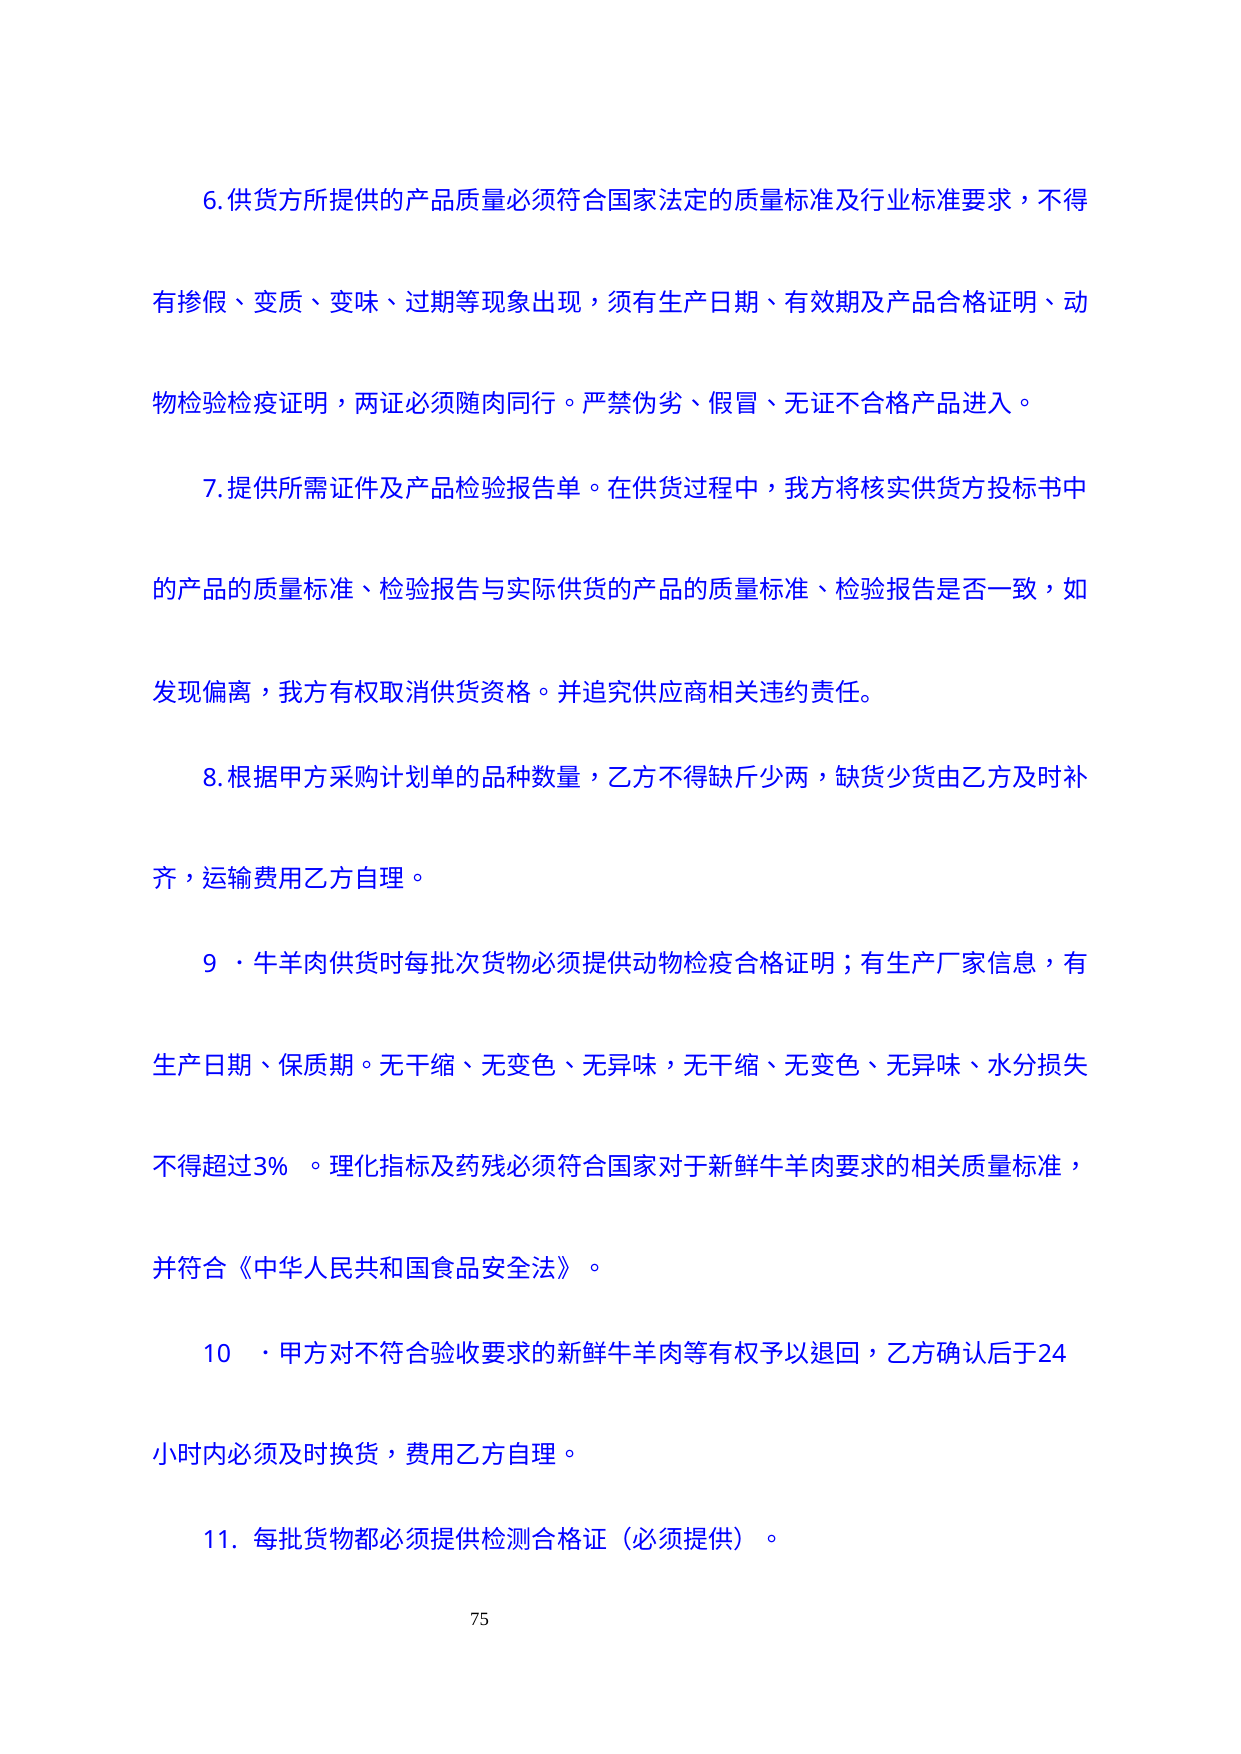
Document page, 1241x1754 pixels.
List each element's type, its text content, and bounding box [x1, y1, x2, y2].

text 10．甲方对不符合验收要求的新鲜牛羊肉等有权予以退回，乙方确认后于24小时内必须及时换货，费用乙方自理。 [152, 1318, 1088, 1488]
text 8.根据甲方采购计划单的品种数量，乙方不得缺斤少两，缺货少货由乙方及时补齐，运输费用乙方自理。 [152, 743, 1088, 912]
text 9．牛羊肉供货时每批次货物必须提供动物检疫合格证明；有生产厂家信息，有生产日期、保质期。无干缩、无变色、无异味，无干缩、无变色、无异味、水分损失不得超过3%。理化指标及药残必须符合国家对于新鲜牛羊肉要求的相关质量标准，并符合《中华人民共和国食品安全法》。 [152, 929, 1088, 1301]
text 6.供货方所提供的产品质量必须符合国家法定的质量标准及行业标准要求，不得有掺假、变质、变味、过期等现象出现，须有生产日期、有效期及产品合格证明、动物检验检疫证明，两证必须随肉同行。严禁伪劣、假冒、无证不合格产品进入。 [152, 166, 1088, 437]
text 11. 每批货物都必须提供检测合格证（必须提供）。 [152, 1505, 1088, 1572]
text 7.提供所需证件及产品检验报告单。在供货过程中，我方将核实供货方投标书中的产品的质量标准、检验报告与实际供货的产品的质量标准、检验报告是否一致，如发现偏离，我方有权取消供货资格。并追究供应商相关违约责任。 [152, 454, 1088, 725]
